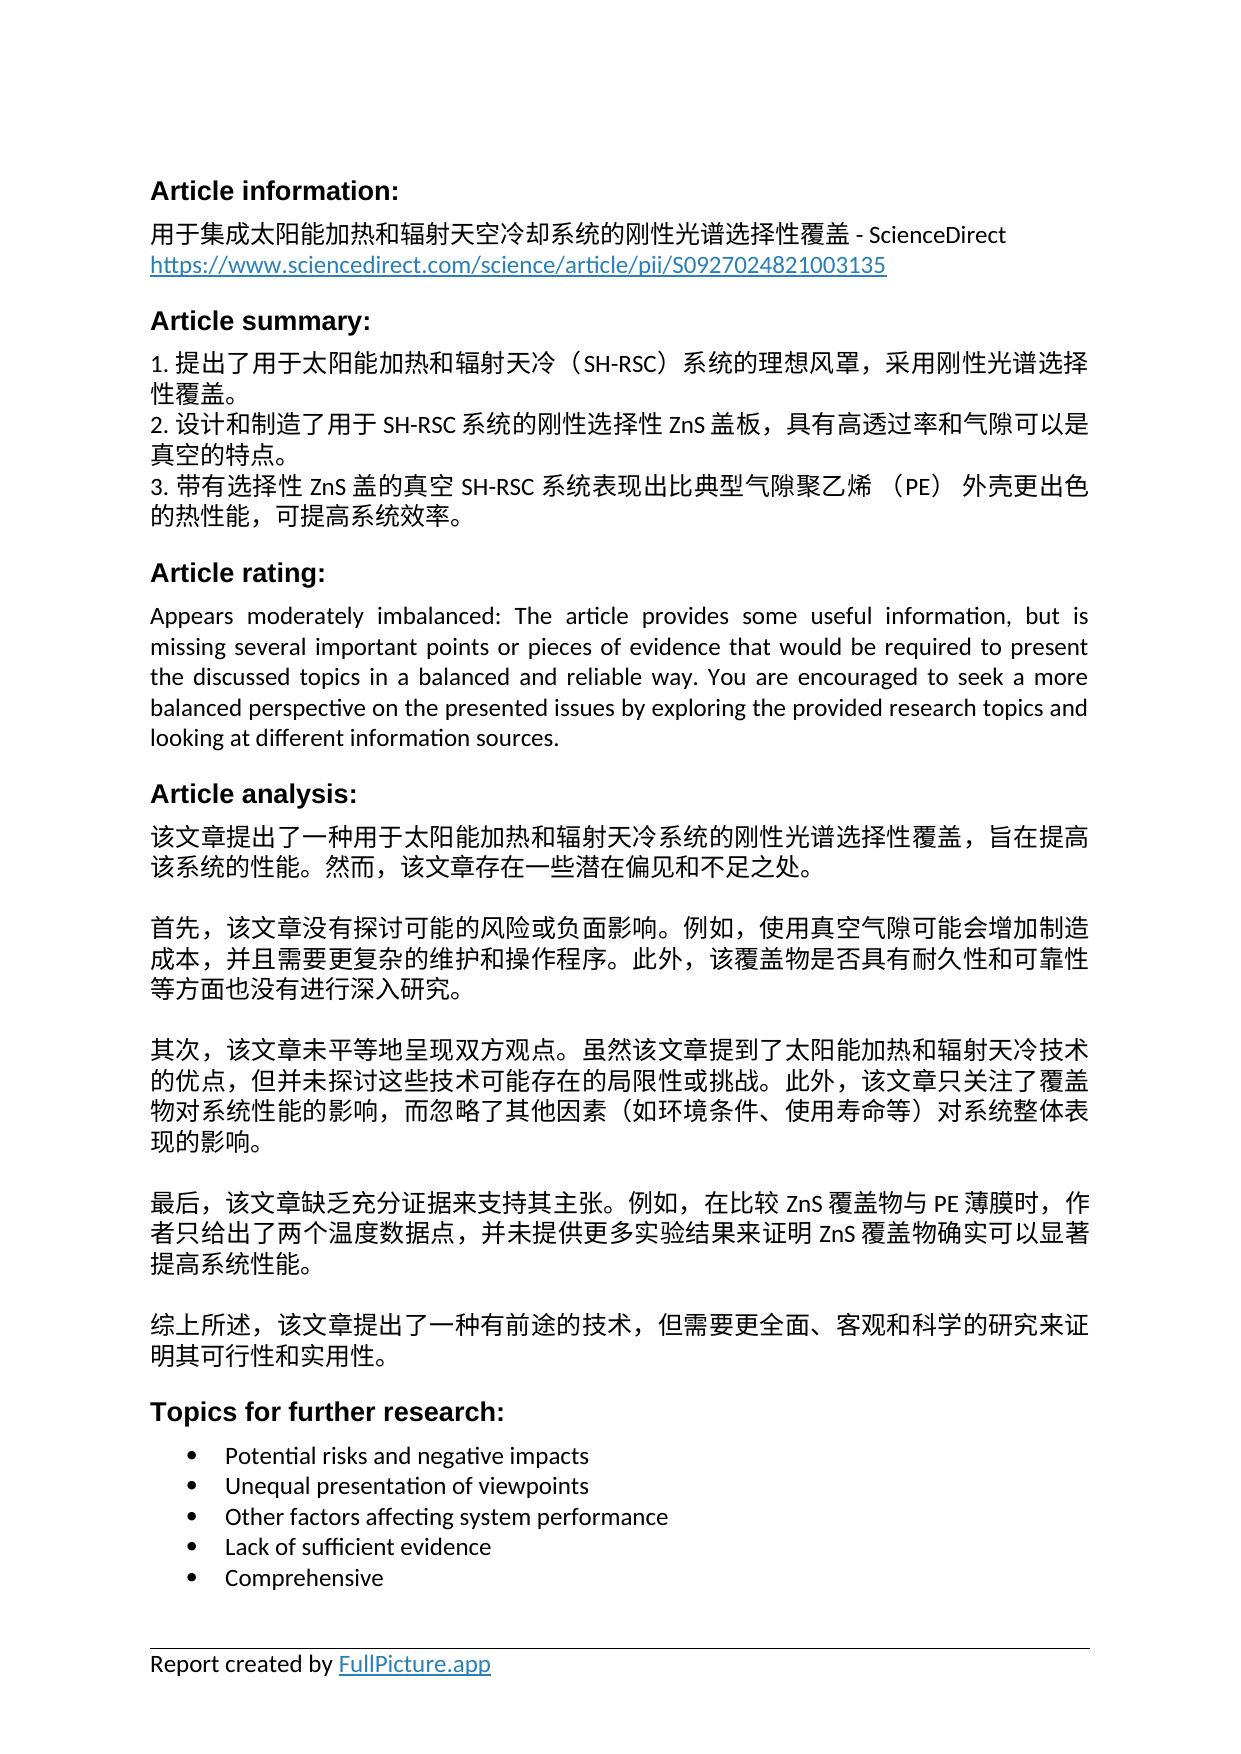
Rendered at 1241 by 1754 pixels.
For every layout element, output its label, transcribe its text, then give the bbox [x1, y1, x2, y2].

subtitle Article rating: [150, 557, 1090, 588]
subtitle Article analysis: [150, 778, 1090, 809]
list Lack of sufficient evidence [187, 1531, 1090, 1562]
text 该文章提出了一种用于太阳能加热和辐射天冷系统的刚性光谱选择性覆盖，旨在提高该系统的性能。然而，该文章存在一些潜在偏见和不足之处。 [150, 822, 1090, 883]
text 3. 带有选择性 ZnS 盖的真空 SH-RSC 系统表现出比典型气隙聚乙烯 （PE） 外壳更出色的热性能，可提高系统效率。 [150, 471, 1090, 532]
subtitle Article summary: [150, 305, 1090, 336]
text Appears moderately imbalanced: The article provides some useful information, but is missing several important points or pieces of evidence that would be required to present the discussed topics in a balanced and reliable way. You are encouraged to seek a more balanced perspective on the presented issues by exploring the provided research topics and looking at different information sources. [150, 600, 1090, 753]
text 1. 提出了用于太阳能加热和辐射天冷（SH-RSC）系统的理想风罩，采用刚性光谱选择性覆盖。 [150, 348, 1090, 409]
text 首先，该文章没有探讨可能的风险或负面影响。例如，使用真空气隙可能会增加制造成本，并且需要更复杂的维护和操作程序。此外，该覆盖物是否具有耐久性和可靠性等方面也没有进行深入研究。 [150, 913, 1090, 1005]
text 2. 设计和制造了用于SH-RSC系统的刚性选择性ZnS盖板，具有高透过率和气隙可以是真空的特点。 [150, 409, 1090, 471]
list Other factors affecting system performance [187, 1501, 1090, 1531]
text 其次，该文章未平等地呈现双方观点。虽然该文章提到了太阳能加热和辐射天冷技术的优点，但并未探讨这些技术可能存在的局限性或挑战。此外，该文章只关注了覆盖物对系统性能的影响，而忽略了其他因素（如环境条件、使用寿命等）对系统整体表现的影响。 [150, 1035, 1090, 1157]
subtitle Article information: [150, 175, 1090, 206]
text 最后，该文章缺乏充分证据来支持其主张。例如，在比较ZnS覆盖物与PE薄膜时，作者只给出了两个温度数据点，并未提供更多实验结果来证明ZnS覆盖物确实可以显著提高系统性能。 [150, 1188, 1090, 1279]
list Potential risks and negative impacts [187, 1440, 1090, 1470]
list Comprehensive [187, 1562, 1090, 1592]
subtitle Topics for further research: [150, 1396, 1090, 1427]
text 用于集成太阳能加热和辐射天空冷却系统的刚性光谱选择性覆盖 - ScienceDirecthttps://www.sciencedirect.com/science/article/pii/S0927024821003135 [150, 219, 1090, 280]
list Unequal presentation of viewpoints [187, 1470, 1090, 1501]
text 综上所述，该文章提出了一种有前途的技术，但需要更全面、客观和科学的研究来证明其可行性和实用性。 [150, 1310, 1090, 1371]
